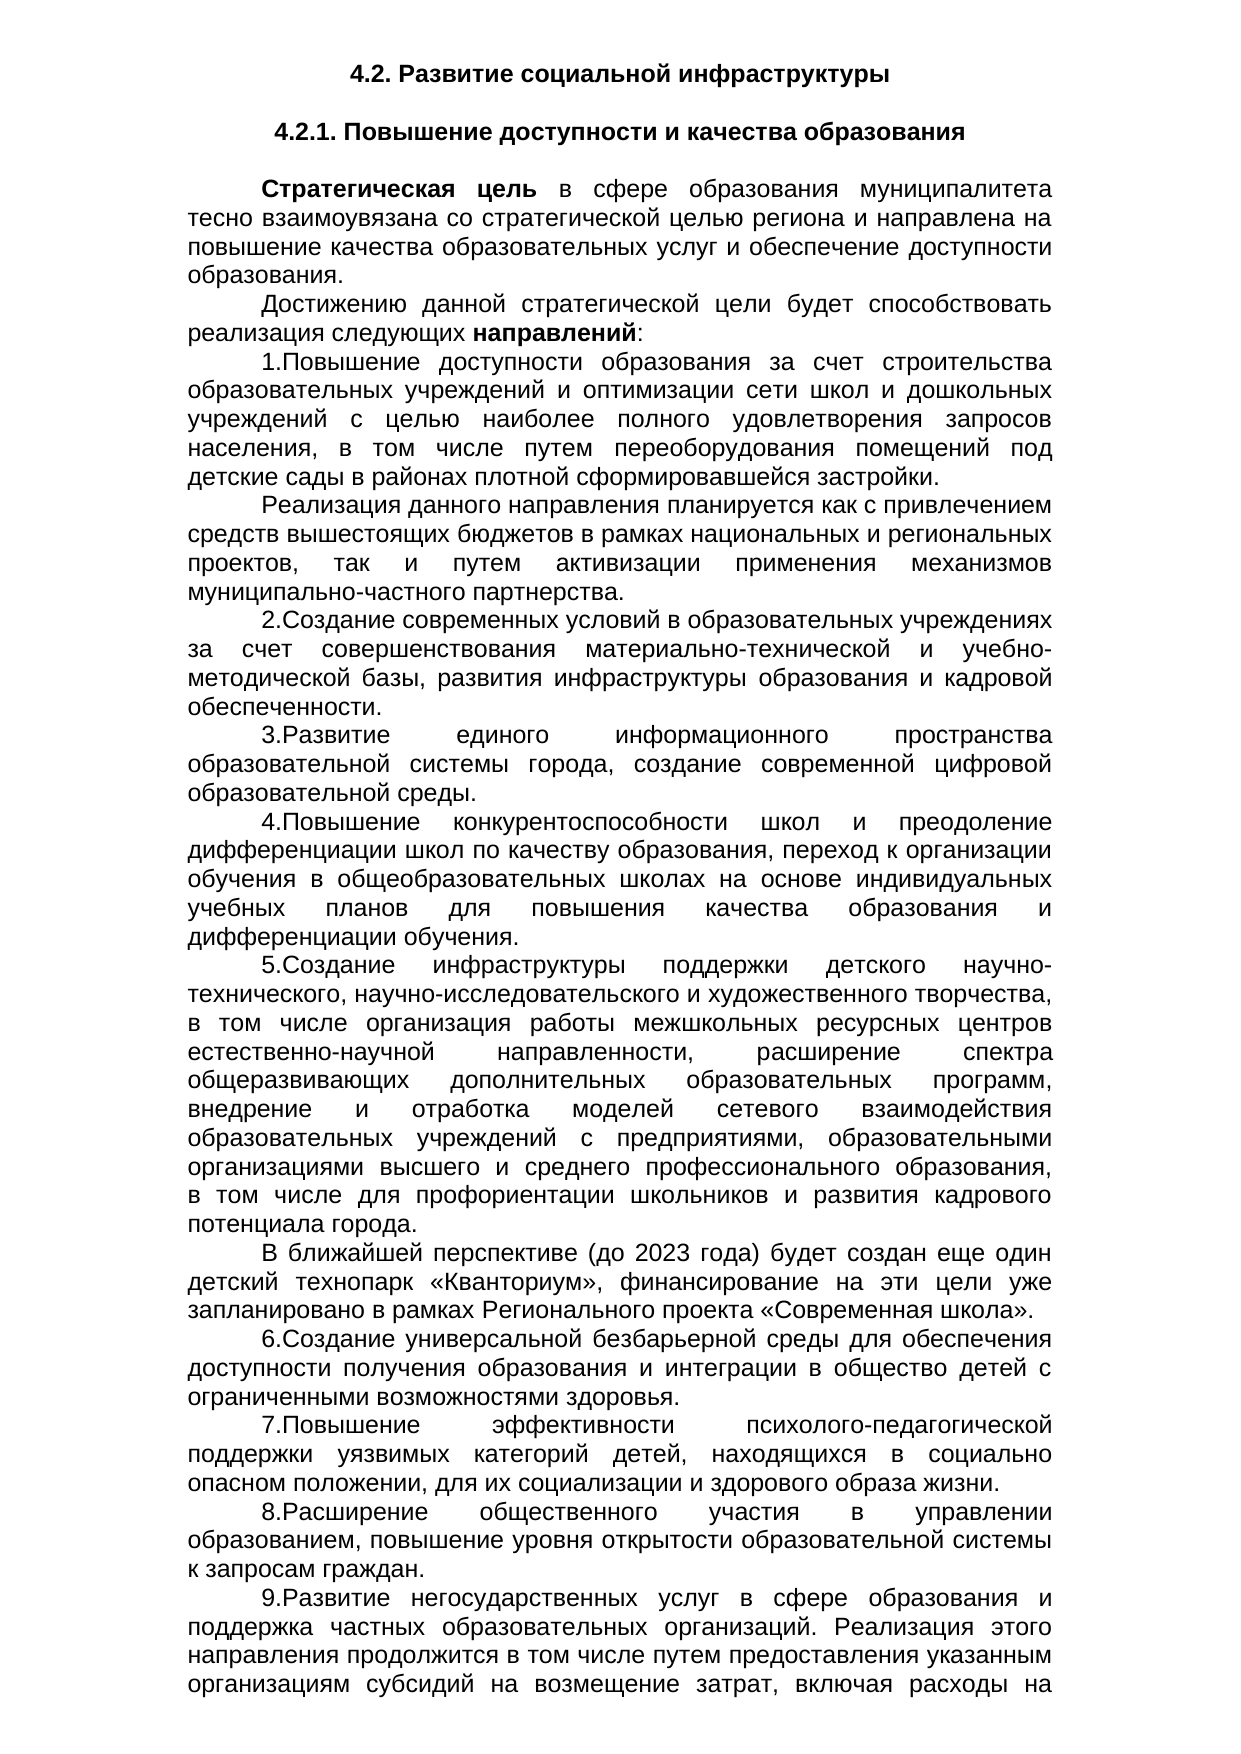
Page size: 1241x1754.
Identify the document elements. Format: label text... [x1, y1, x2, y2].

text 3.Развитие единого информационного пространства образовательной системы города, создание современной цифровой образовательной среды. [187, 720, 1053, 807]
text 6.Создание универсальной безбарьерной среды для обеспечения доступности получения образования и интеграции в общество детей с ограниченными возможностями здоровья. [187, 1324, 1053, 1410]
text 4.2.1. Повышение доступности и качества образования [187, 117, 1053, 145]
text 2.Создание современных условий в образовательных учреждениях за счет совершенствования материально-технической и учебно-методической базы, развития инфраструктуры образования и кадровой обеспеченности. [187, 605, 1053, 720]
text 5.Создание инфраструктуры поддержки детского научно-технического, научно-исследовательского и художественного творчества, в том числе организация работы межшкольных ресурсных центров естественно-научной направленности, расширение спектра общеразвивающих дополнительных образовательных программ, внедрение и отработка моделей сетевого взаимодействия образовательных учреждений с предприятиями, образовательными организациями высшего и среднего профессионального образования, в том числе для профориентации школьников и развития кадрового потенциала города. [187, 950, 1053, 1238]
text 8.Расширение общественного участия в управлении образованием, повышение уровня открытости образовательной системы к запросам граждан. [187, 1497, 1053, 1583]
text Достижению данной стратегической цели будет способствовать реализация следующих направлений: [187, 289, 1053, 347]
text 4.2. Развитие социальной инфраструктуры [187, 59, 1053, 88]
text 1.Повышение доступности образования за счет строительства образовательных учреждений и оптимизации сети школ и дошкольных учреждений с целью наиболее полного удовлетворения запросов населения, в том числе путем переоборудования помещений под детские сады в районах плотной сформировавшейся застройки. [187, 347, 1053, 490]
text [187, 1583, 1053, 1698]
text Реализация данного направления планируется как с привлечением средств вышестоящих бюджетов в рамках национальных и региональных проектов, так и путем активизации применения механизмов муниципально-частного партнерства. [187, 490, 1053, 605]
text 4.Повышение конкурентоспособности школ и преодоление дифференциации школ по качеству образования, переход к организации обучения в общеобразовательных школах на основе индивидуальных учебных планов для повышения качества образования и дифференциации обучения. [187, 807, 1053, 950]
text Стратегическая цель в сфере образования муниципалитета тесно взаимоувязана со стратегической целью региона и направлена на повышение качества образовательных услуг и обеспечение доступности образования. [187, 174, 1053, 289]
text 7.Повышение эффективности психолого-педагогической поддержки уязвимых категорий детей, находящихся в социально опасном положении, для их социализации и здорового образа жизни. [187, 1410, 1053, 1497]
text В ближайшей перспективе (до 2023 года) будет создан еще один детский технопарк «Кванториум», финансирование на эти цели уже запланировано в рамках Регионального проекта «Современная школа». [187, 1238, 1053, 1324]
